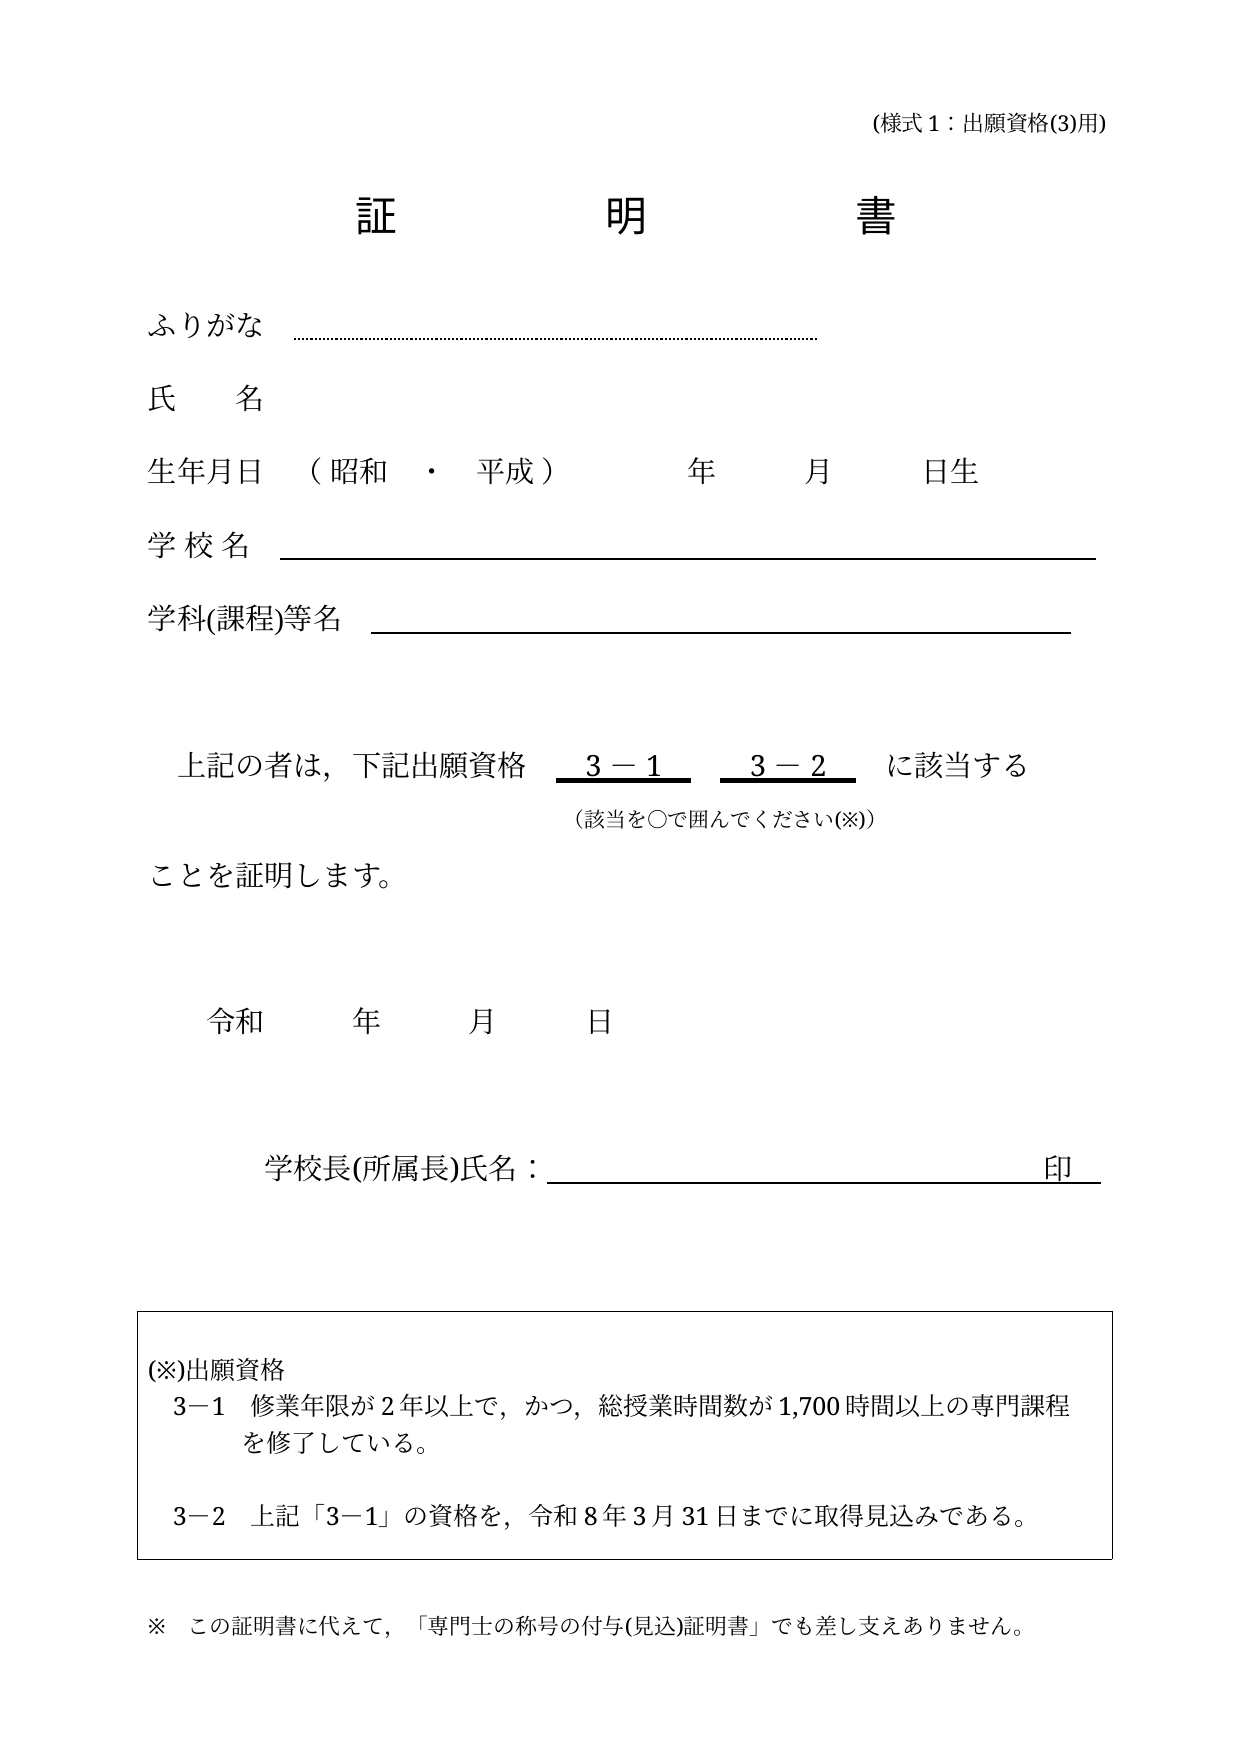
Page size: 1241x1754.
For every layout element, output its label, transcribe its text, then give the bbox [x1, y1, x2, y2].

text 上記の者は，下記出願資格 3 － 1 3 － 2 に該当する [148, 727, 1106, 800]
text ことを証明します。 [148, 837, 1106, 910]
text （該当を○で囲んでください(※)） [148, 800, 1106, 837]
text 学 校 名 [148, 507, 1106, 580]
text 生年月日 （ 昭和 ・ 平成 ） 年 月 日生 [148, 433, 1106, 507]
text ふりがな [148, 287, 1106, 360]
text 証 明 書 [148, 177, 1106, 250]
text 氏 名 [148, 360, 1106, 433]
text (※)出願資格 [148, 1350, 1106, 1387]
text 3－2 上記「3－1」の資格を，令和8年3月31日までに取得見込みである。 [148, 1497, 1093, 1533]
text 学科(課程)等名 [148, 580, 1106, 653]
text (様式1：出願資格(3)用) [148, 103, 1106, 140]
text 3－1 修業年限が2年以上で，かつ，総授業時間数が1,700時間以上の専門課程を修了している。 [148, 1387, 1093, 1460]
text 令和 年 月 日 [148, 983, 1106, 1057]
text 学校長(所属長)氏名： 印 [148, 1130, 1106, 1203]
text ※ この証明書に代えて，「専門士の称号の付与(見込)証明書」でも差し支えありません。 [148, 1607, 1106, 1643]
